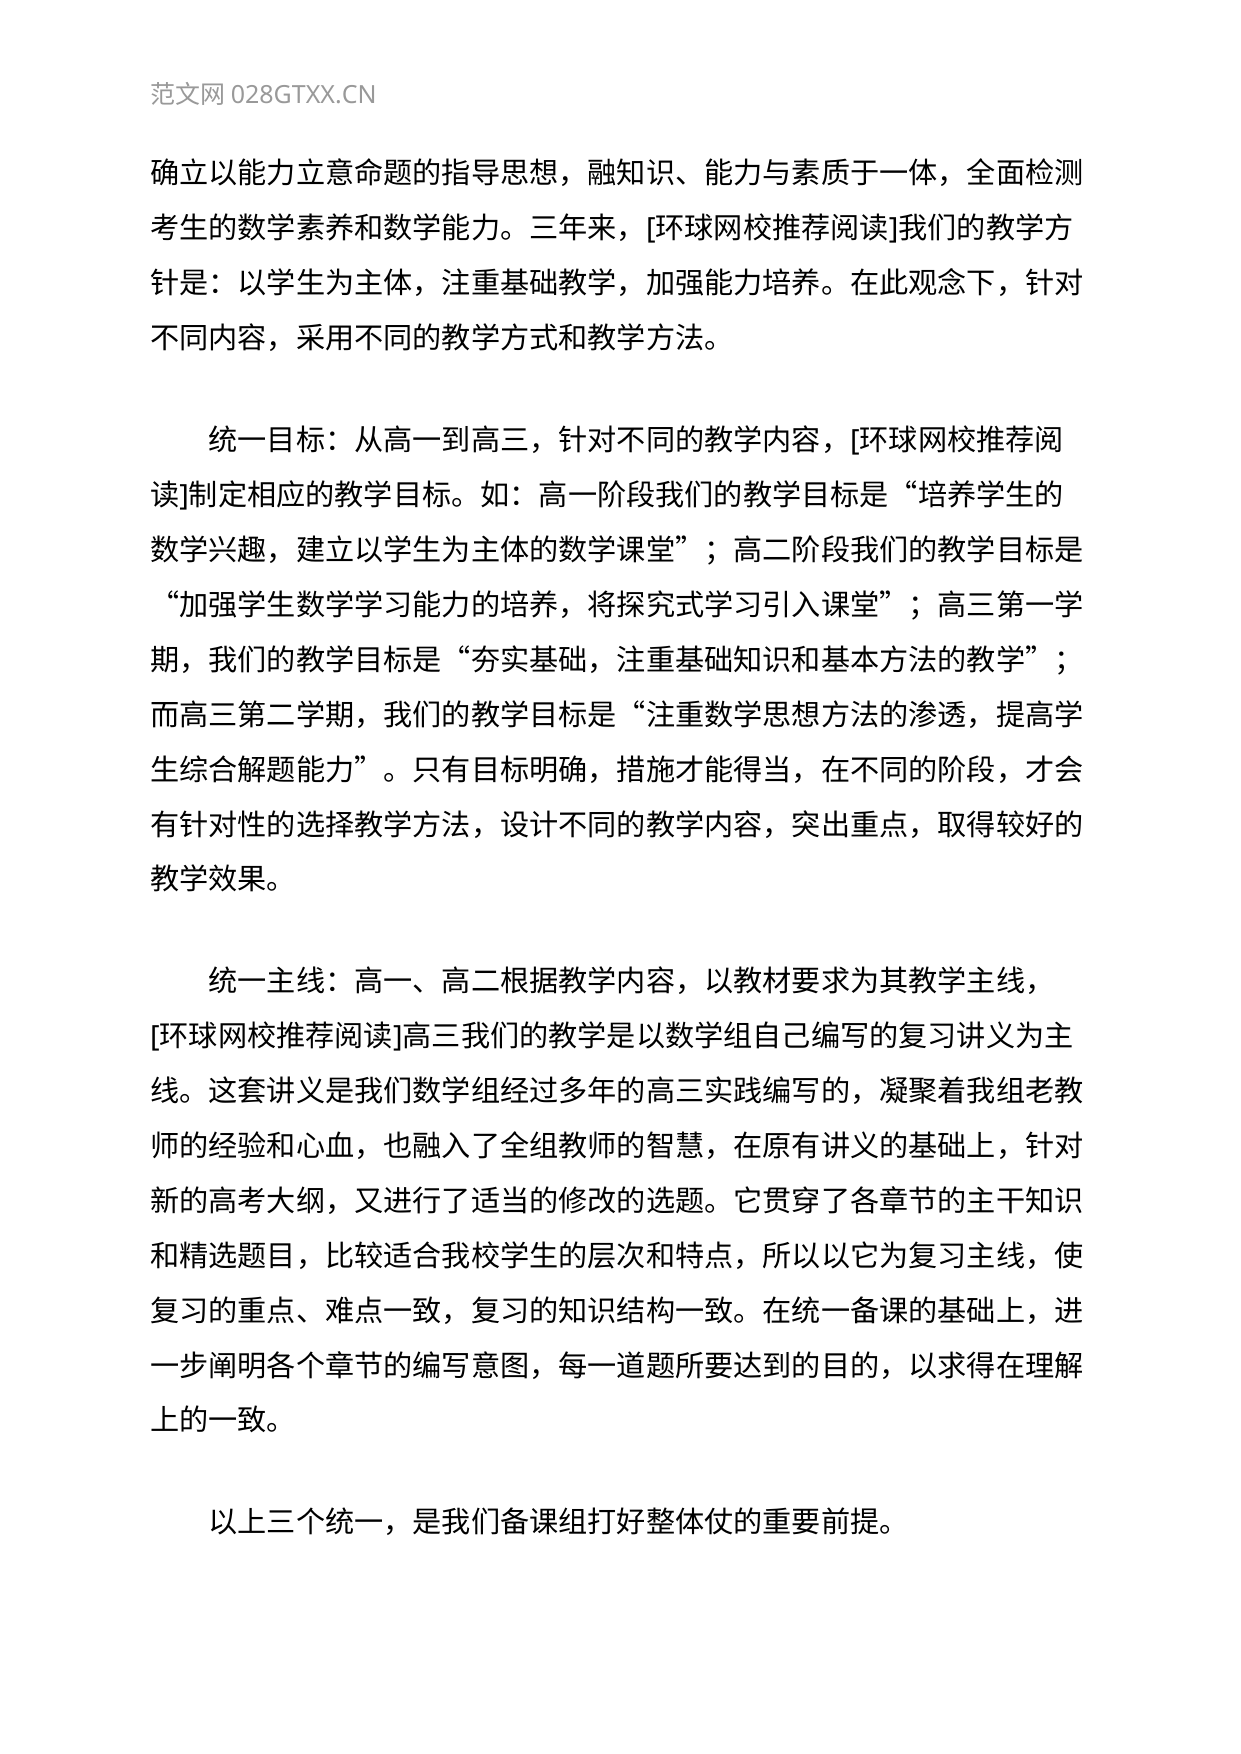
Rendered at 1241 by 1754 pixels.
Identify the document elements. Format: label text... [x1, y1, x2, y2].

text 统一目标：从高一到高三，针对不同的教学内容，[环球网校推荐阅读]制定相应的教学目标。如：高一阶段我们的教学目标是“培养学生的数学兴趣，建立以学生为主体的数学课堂”；高二阶段我们的教学目标是“加强学生数学学习能力的培养，将探究式学习引入课堂”；高三第一学期，我们的教学目标是“夯实基础，注重基础知识和基本方法的教学”；而高三第二学期，我们的教学目标是“注重数学思想方法的渗透，提高学生综合解题能力”。只有目标明确，措施才能得当，在不同的阶段，才会有针对性的选择教学方法，设计不同的教学内容，突出重点，取得较好的教学效果。 [150, 417, 1090, 898]
text 以上三个统一，是我们备课组打好整体仗的重要前提。 [150, 1499, 1090, 1541]
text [150, 150, 1090, 357]
text 统一主线：高一、高二根据教学内容，以教材要求为其教学主线，[环球网校推荐阅读]高三我们的教学是以数学组自己编写的复习讲义为主线。这套讲义是我们数学组经过多年的高三实践编写的，凝聚着我组老教师的经验和心血，也融入了全组教师的智慧，在原有讲义的基础上，针对新的高考大纲，又进行了适当的修改的选题。它贯穿了各章节的主干知识和精选题目，比较适合我校学生的层次和特点，所以以它为复习主线，使复习的重点、难点一致，复习的知识结构一致。在统一备课的基础上，进一步阐明各个章节的编写意图，每一道题所要达到的目的，以求得在理解上的一致。 [150, 958, 1090, 1439]
